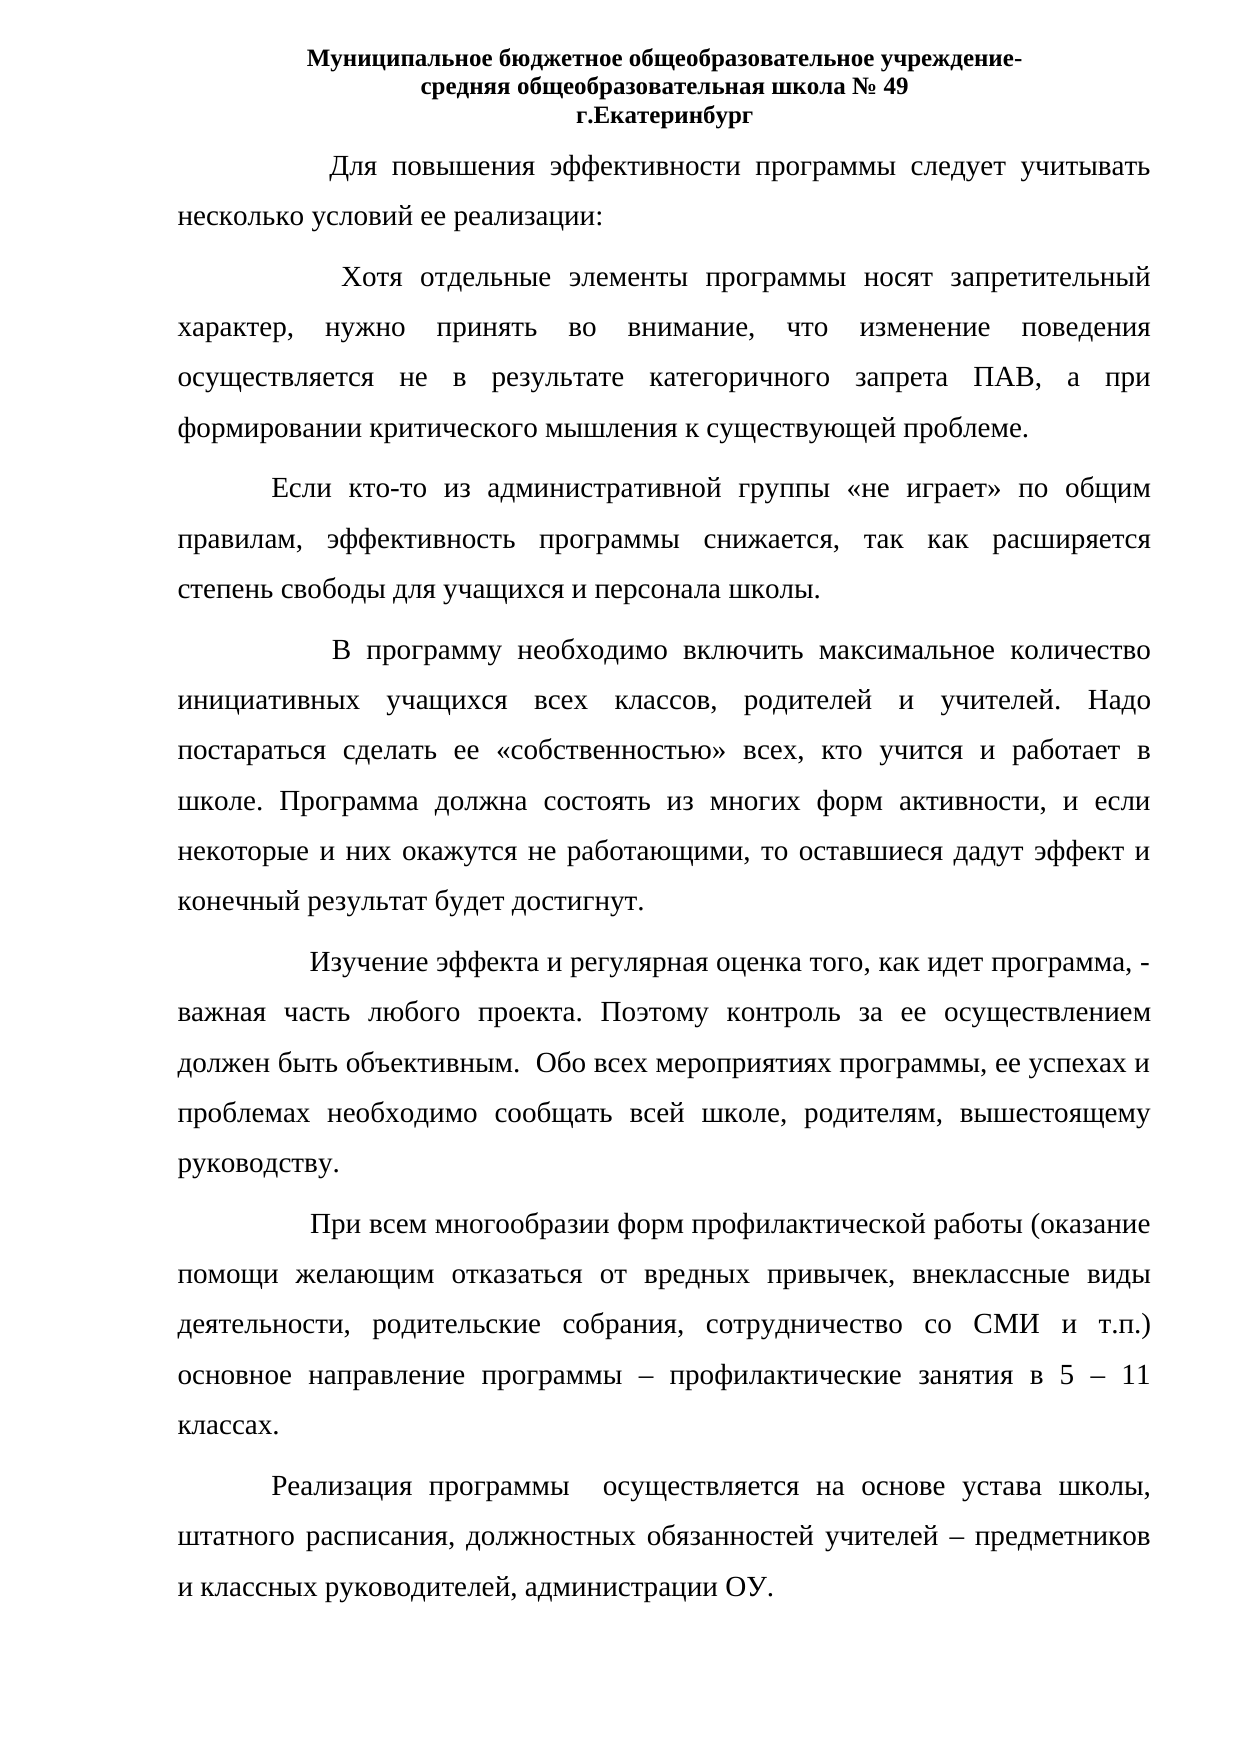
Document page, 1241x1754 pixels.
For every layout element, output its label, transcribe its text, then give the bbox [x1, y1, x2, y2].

text Реализация программы осуществляется на основе устава школы, штатного расписания, должностных обязанностей учителей – предметников и классных руководителей, администрации ОУ. [177, 1468, 1152, 1602]
text При всем многообразии форм профилактической работы (оказание помощи желающим отказаться от вредных привычек, внеклассные виды деятельности, родительские собрания, сотрудничество со СМИ и т.п.) основное направление программы – профилактические занятия в 5 – 11 классах. [177, 1206, 1152, 1441]
text Для повышения эффективности программы следует учитывать несколько условий ее реализации: [177, 148, 1152, 232]
text Изучение эффекта и регулярная оценка того, как идет программа, - важная часть любого проекта. Поэтому контроль за ее осуществлением должен быть объективным. Обо всех мероприятиях программы, ее успехах и проблемах необходимо сообщать всей школе, родителям, вышестоящему руководству. [177, 944, 1152, 1179]
text В программу необходимо включить максимальное количество инициативных учащихся всех классов, родителей и учителей. Надо постараться сделать ее «собственностью» всех, кто учится и работает в школе. Программа должна состоять из многих форм активности, и если некоторые и них окажутся не работающими, то оставшиеся дадут эффект и конечный результат будет достигнут. [177, 632, 1152, 917]
text Хотя отдельные элементы программы носят запретительный характер, нужно принять во внимание, что изменение поведения осуществляется не в результате категоричного запрета ПАВ, а при формировании критического мышления к существующей проблеме. [177, 259, 1152, 443]
text Если кто-то из административной группы «не играет» по общим правилам, эффективность программы снижается, так как расширяется степень свободы для учащихся и персонала школы. [177, 470, 1152, 604]
